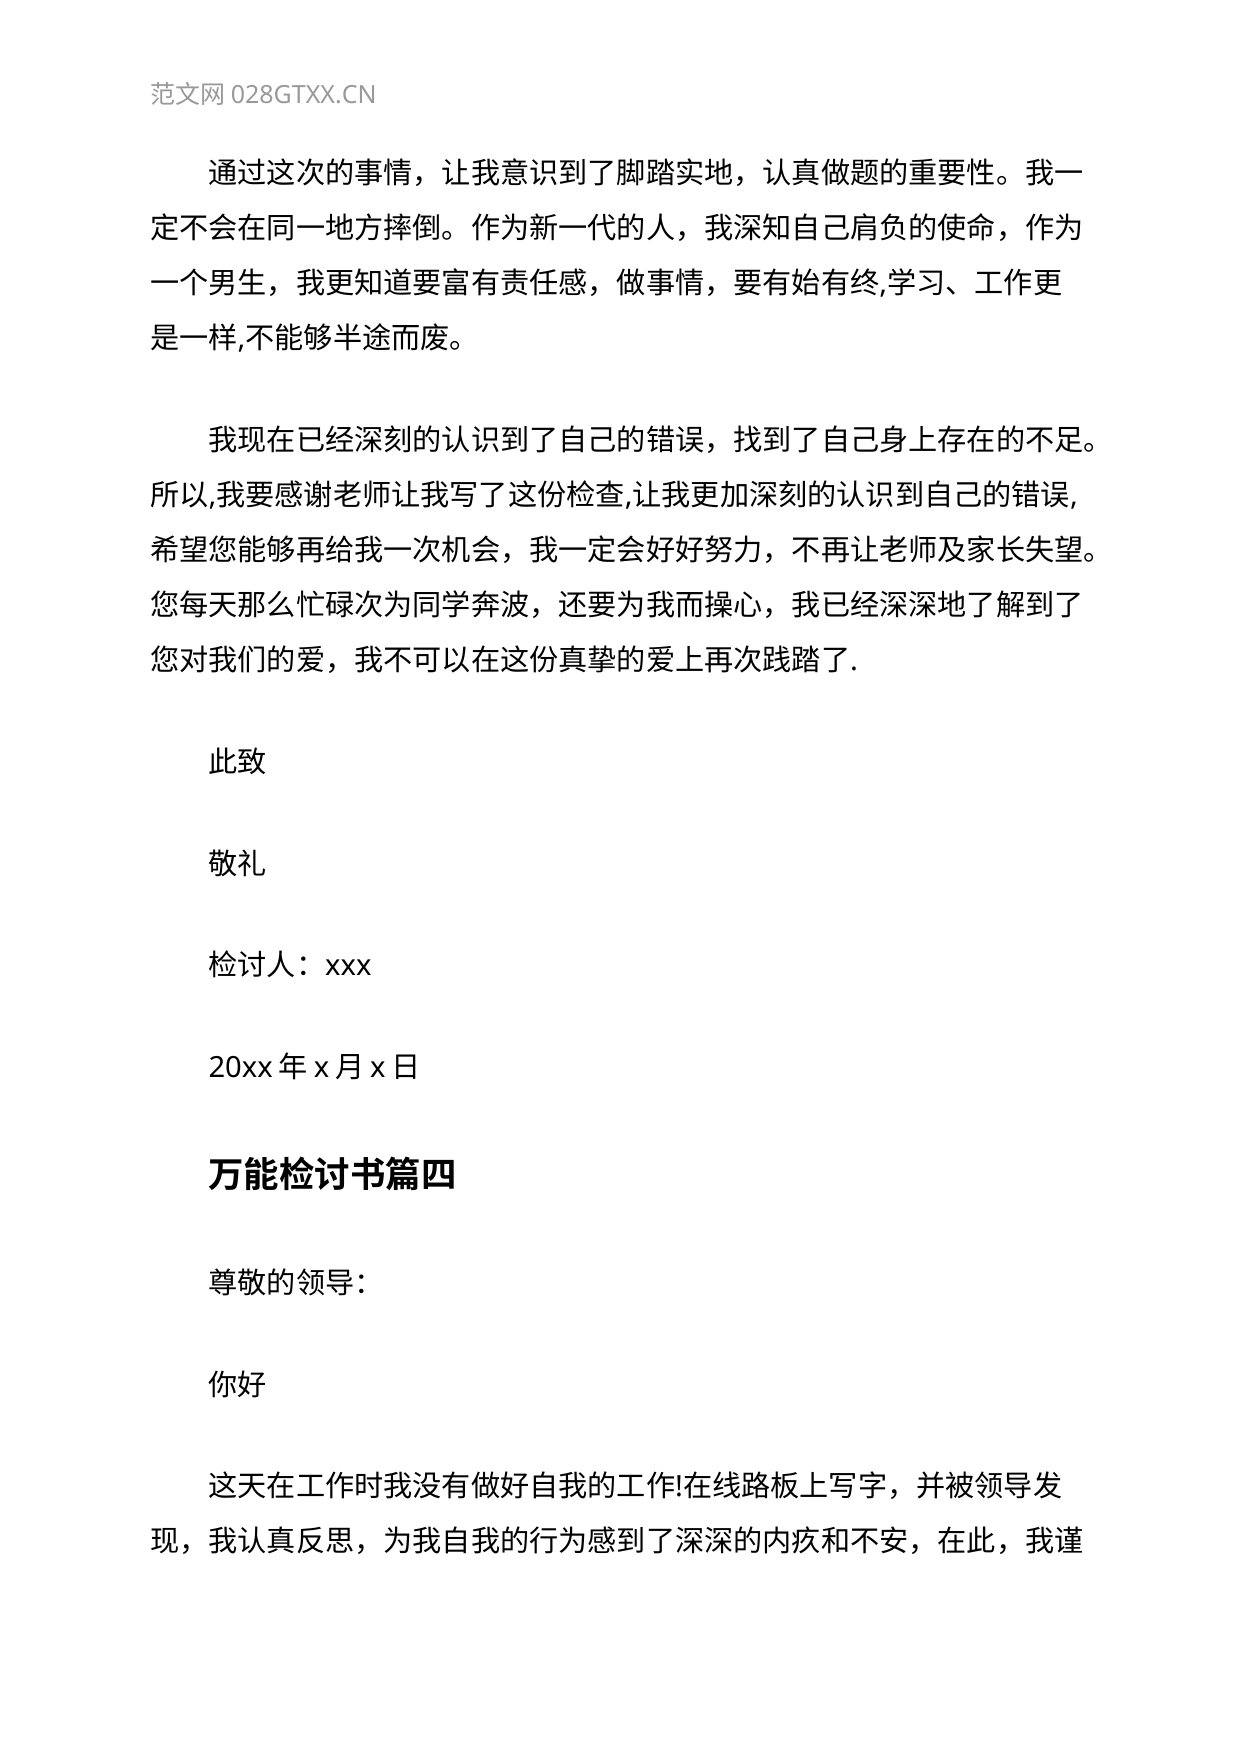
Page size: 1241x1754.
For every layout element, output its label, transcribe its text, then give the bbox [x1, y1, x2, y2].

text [150, 1463, 1090, 1560]
text 你好 [150, 1361, 1090, 1403]
text 尊敬的领导： [150, 1259, 1090, 1302]
text 20xx年x月x日 [150, 1044, 1090, 1086]
text 敬礼 [150, 840, 1090, 882]
text 万能检讨书篇四 [150, 1146, 1090, 1197]
text 检讨人：xxx [150, 942, 1090, 984]
text 我现在已经深刻的认识到了自己的错误，找到了自己身上存在的不足。所以,我要感谢老师让我写了这份检查,让我更加深刻的认识到自己的错误,希望您能够再给我一次机会，我一定会好好努力，不再让老师及家长失望。您每天那么忙碌次为同学奔波，还要为我而操心，我已经深深地了解到了您对我们的爱，我不可以在这份真挚的爱上再次践踏了. [150, 417, 1090, 679]
text 通过这次的事情，让我意识到了脚踏实地，认真做题的重要性。我一定不会在同一地方摔倒。作为新一代的人，我深知自己肩负的使命，作为一个男生，我更知道要富有责任感，做事情，要有始有终,学习、工作更是一样,不能够半途而废。 [150, 150, 1090, 357]
text 此致 [150, 738, 1090, 781]
